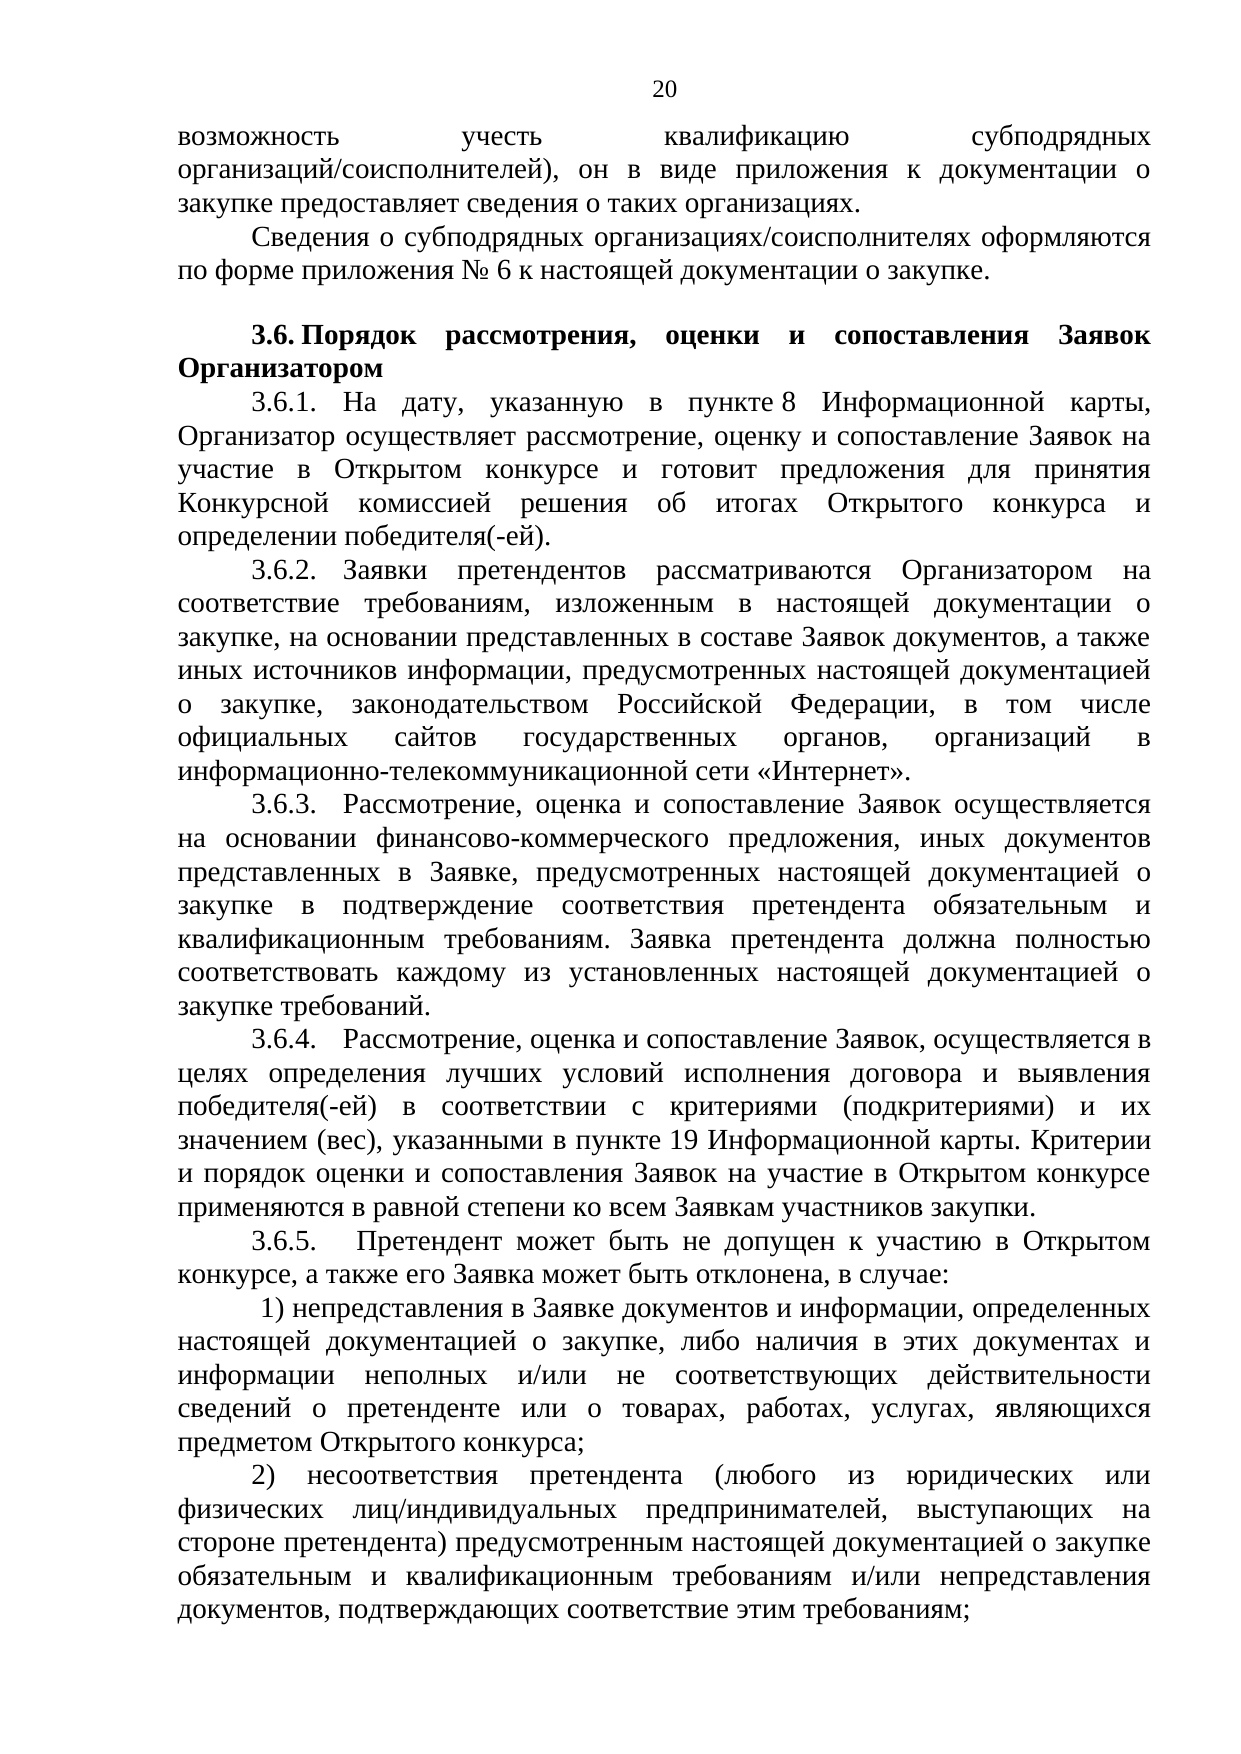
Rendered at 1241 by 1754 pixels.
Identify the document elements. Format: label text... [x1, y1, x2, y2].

list Претендент может быть не допущен к участию в Открытом конкурсе, а также его Заявка может быть отклонена, в случае: [177, 1223, 1152, 1290]
text Сведения о субподрядных организациях/соисполнителях оформляются по форме приложения № 6 к настоящей документации о закупке. [177, 219, 1152, 286]
text 2) несоответствия претендента (любого из юридических или физических лиц/индивидуальных предпринимателей, выступающих на стороне претендента) предусмотренным настоящей документацией о закупке обязательным и квалификационным требованиям и/или непредставления документов, подтверждающих соответствие этим требованиям; [177, 1457, 1152, 1625]
list Порядок рассмотрения, оценки и сопоставления Заявок Организатором [177, 317, 1152, 384]
text 1) непредставления в Заявке документов и информации, определенных настоящей документацией о закупке, либо наличия в этих документах и информации неполных и/или не соответствующих действительности сведений о претенденте или о товарах, работах, услугах, являющихся предметом Открытого конкурса; [177, 1290, 1152, 1457]
list Рассмотрение, оценка и сопоставление Заявок осуществляется на основании финансово-коммерческого предложения, иных документов представленных в Заявке, предусмотренных настоящей документацией о закупке в подтверждение соответствия претендента обязательным и квалификационным требованиям. Заявка претендента должна полностью соответствовать каждому из установленных настоящей документацией о закупке требований. [177, 787, 1152, 1021]
list Заявки претендентов рассматриваются Организатором на соответствие требованиям, изложенным в настоящей документации о закупке, на основании представленных в составе Заявок документов, а также иных источников информации, предусмотренных настоящей документацией о закупке, законодательством Российской Федерации, в том числе официальных сайтов государственных органов, организаций в информационно-телекоммуникационной сети «Интернет». [177, 552, 1152, 787]
list На дату, указанную в пункте 8 Информационной карты, Организатор осуществляет рассмотрение, оценку и сопоставление Заявок на участие в Открытом конкурсе и готовит предложения для принятия Конкурсной комиссией решения об итогах Открытого конкурса и определении победителя(-ей). [177, 384, 1152, 552]
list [177, 118, 1152, 219]
list Рассмотрение, оценка и сопоставление Заявок, осуществляется в целях определения лучших условий исполнения договора и выявления победителя(-ей) в соответствии с критериями (подкритериями) и их значением (вес), указанными в пункте 19 Информационной карты. Критерии и порядок оценки и сопоставления Заявок на участие в Открытом конкурсе применяются в равной степени ко всем Заявкам участников закупки. [177, 1021, 1152, 1223]
